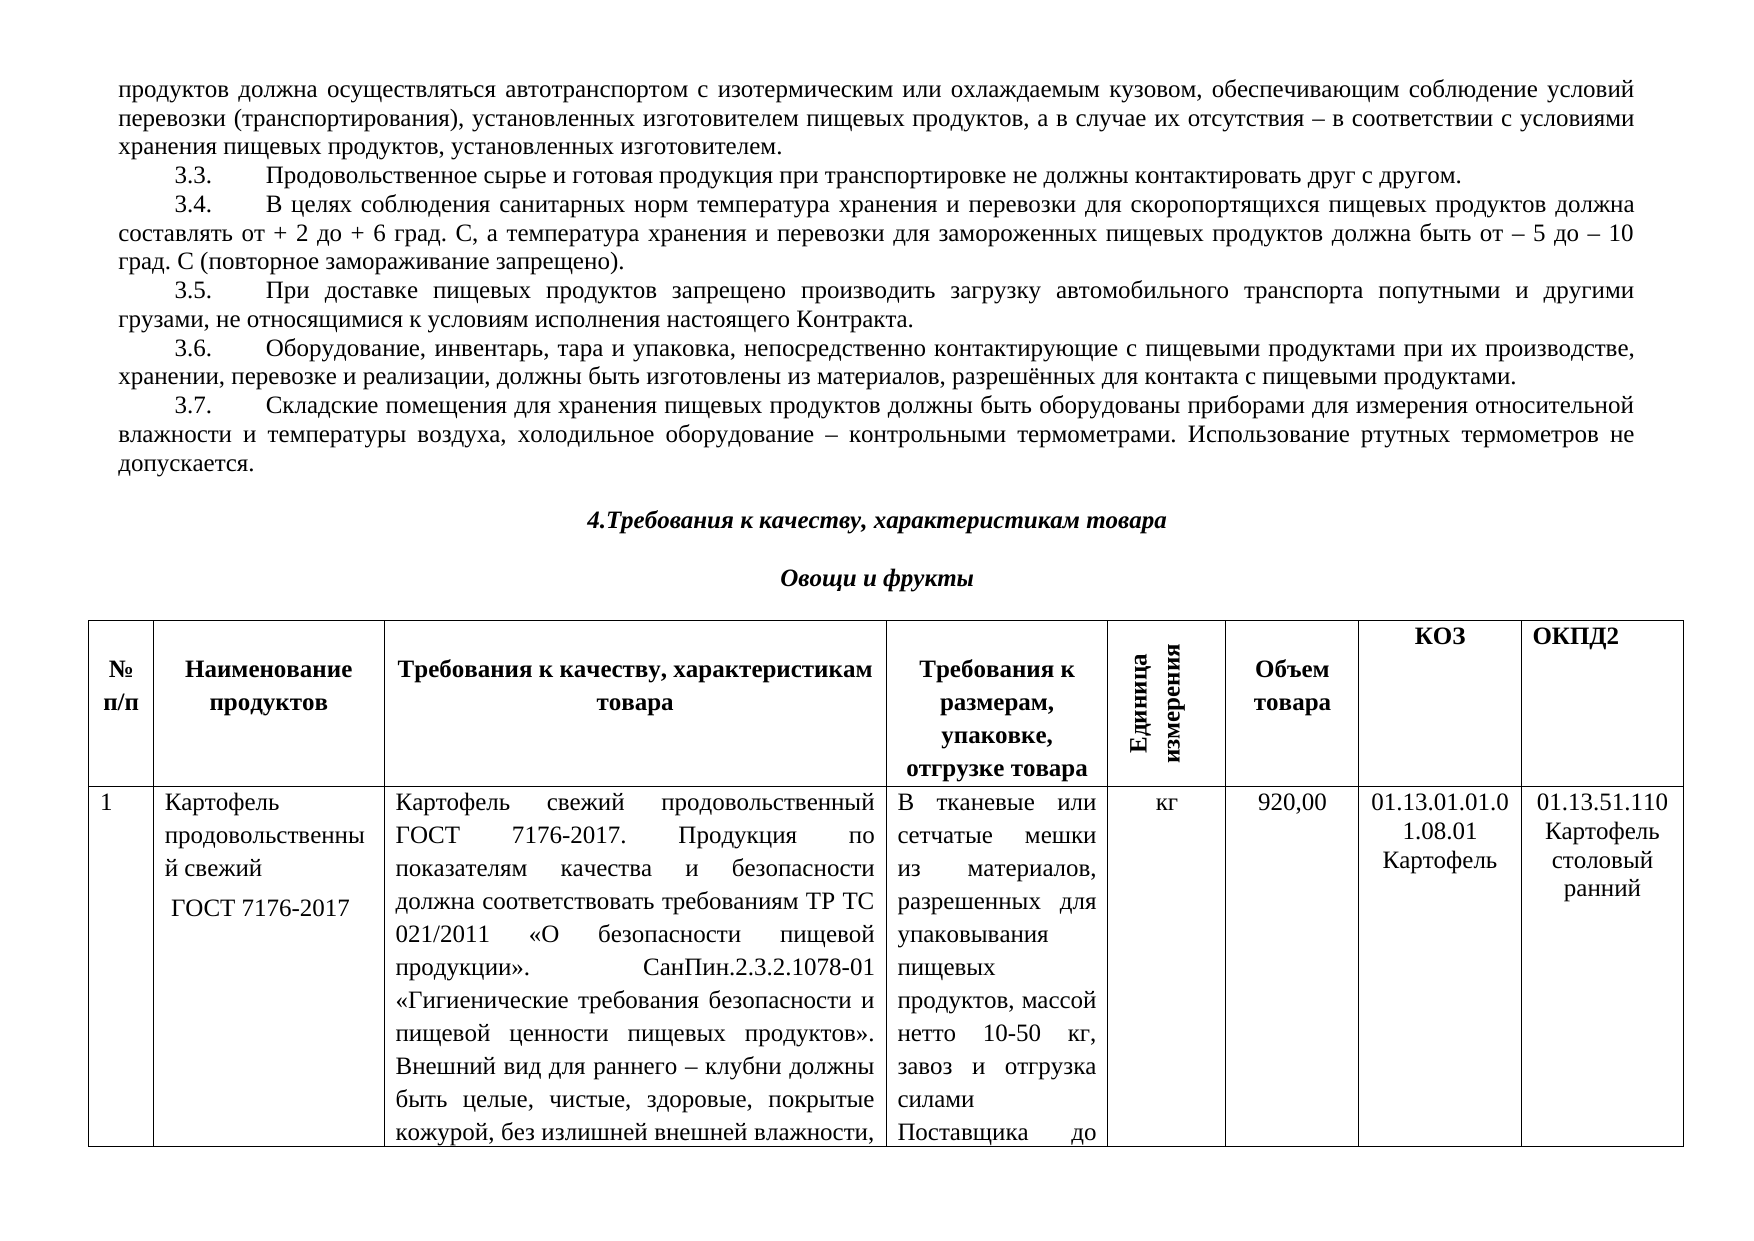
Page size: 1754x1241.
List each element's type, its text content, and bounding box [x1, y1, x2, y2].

table_header № п/п [89, 621, 153, 786]
text 3.7. Складские помещения для хранения пищевых продуктов должны быть оборудованы приборами для измерения относительной влажности и температуры воздуха, холодильное оборудование – контрольными термометрами. Использование ртутных термометров не допускается. [118, 390, 1636, 476]
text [118, 74, 1636, 160]
table_header КОЗ [1359, 621, 1521, 786]
text 3.3. Продовольственное сырье и готовая продукция при транспортировке не должны контактировать друг с другом. [118, 160, 1636, 189]
text Овощи и фрукты [118, 563, 1636, 591]
text 4.Требования к качеству, характеристикам товара [118, 505, 1636, 534]
table_cell 1 [89, 787, 153, 1146]
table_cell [1359, 787, 1521, 1146]
table_header Требования к размерам, упаковке, отгрузке товара [887, 621, 1107, 786]
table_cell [154, 787, 384, 1146]
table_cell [1522, 787, 1683, 1146]
text 3.4. В целях соблюдения санитарных норм температура хранения и перевозки для скоропортящихся пищевых продуктов должна составлять от + 2 до + 6 град. С, а температура хранения и перевозки для замороженных пищевых продуктов должна быть от – 5 до – 10 град. С (повторное замораживание запрещено). [118, 189, 1636, 275]
table_header Объем товара [1226, 621, 1358, 786]
table_header Наименование продуктов [154, 621, 384, 786]
table_cell кг [1108, 787, 1225, 1146]
text 3.6. Оборудование, инвентарь, тара и упаковка, непосредственно контактирующие с пищевыми продуктами при их производстве, хранении, перевозке и реализации, должны быть изготовлены из материалов, разрешённых для контакта с пищевыми продуктами. [118, 333, 1636, 390]
text 3.5. При доставке пищевых продуктов запрещено производить загрузку автомобильного транспорта попутными и другими грузами, не относящимися к условиям исполнения настоящего Контракта. [118, 275, 1636, 333]
table_header Требования к качеству, характеристикам товара [385, 621, 886, 786]
table_cell 920,00 [1226, 787, 1358, 1146]
table_header ОКПД2 [1522, 621, 1683, 786]
table_header Единица измерения [1108, 621, 1225, 786]
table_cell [385, 787, 886, 1146]
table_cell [887, 787, 1107, 1146]
